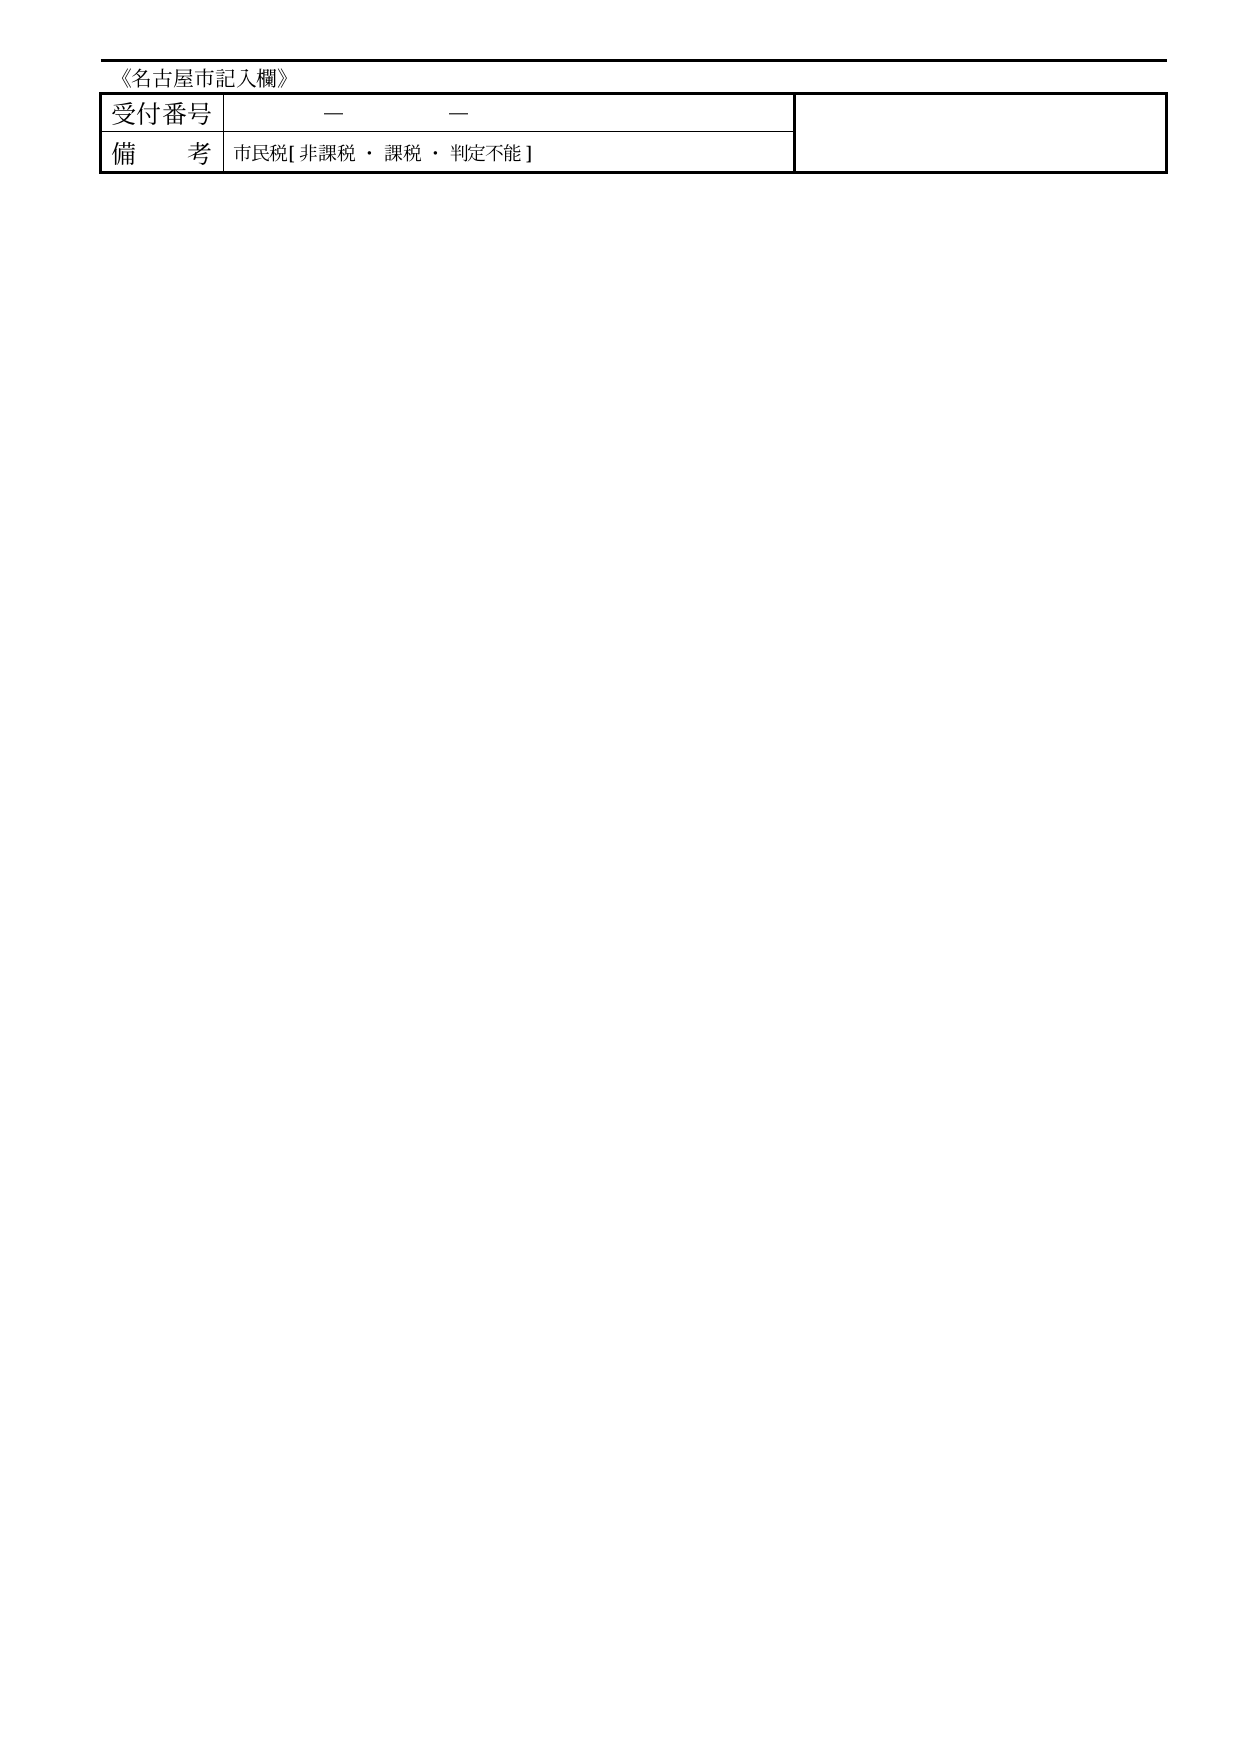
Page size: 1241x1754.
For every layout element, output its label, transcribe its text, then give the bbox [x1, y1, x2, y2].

table_cell [796, 95, 1165, 171]
table_cell 備考 [102, 132, 223, 171]
table_cell 市民税[ 非課税 ・ 課税 ・ 判定不能 ] [224, 132, 793, 171]
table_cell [101, 62, 1167, 92]
table_cell 受付番号 [102, 95, 223, 131]
table_cell － － [224, 95, 793, 131]
